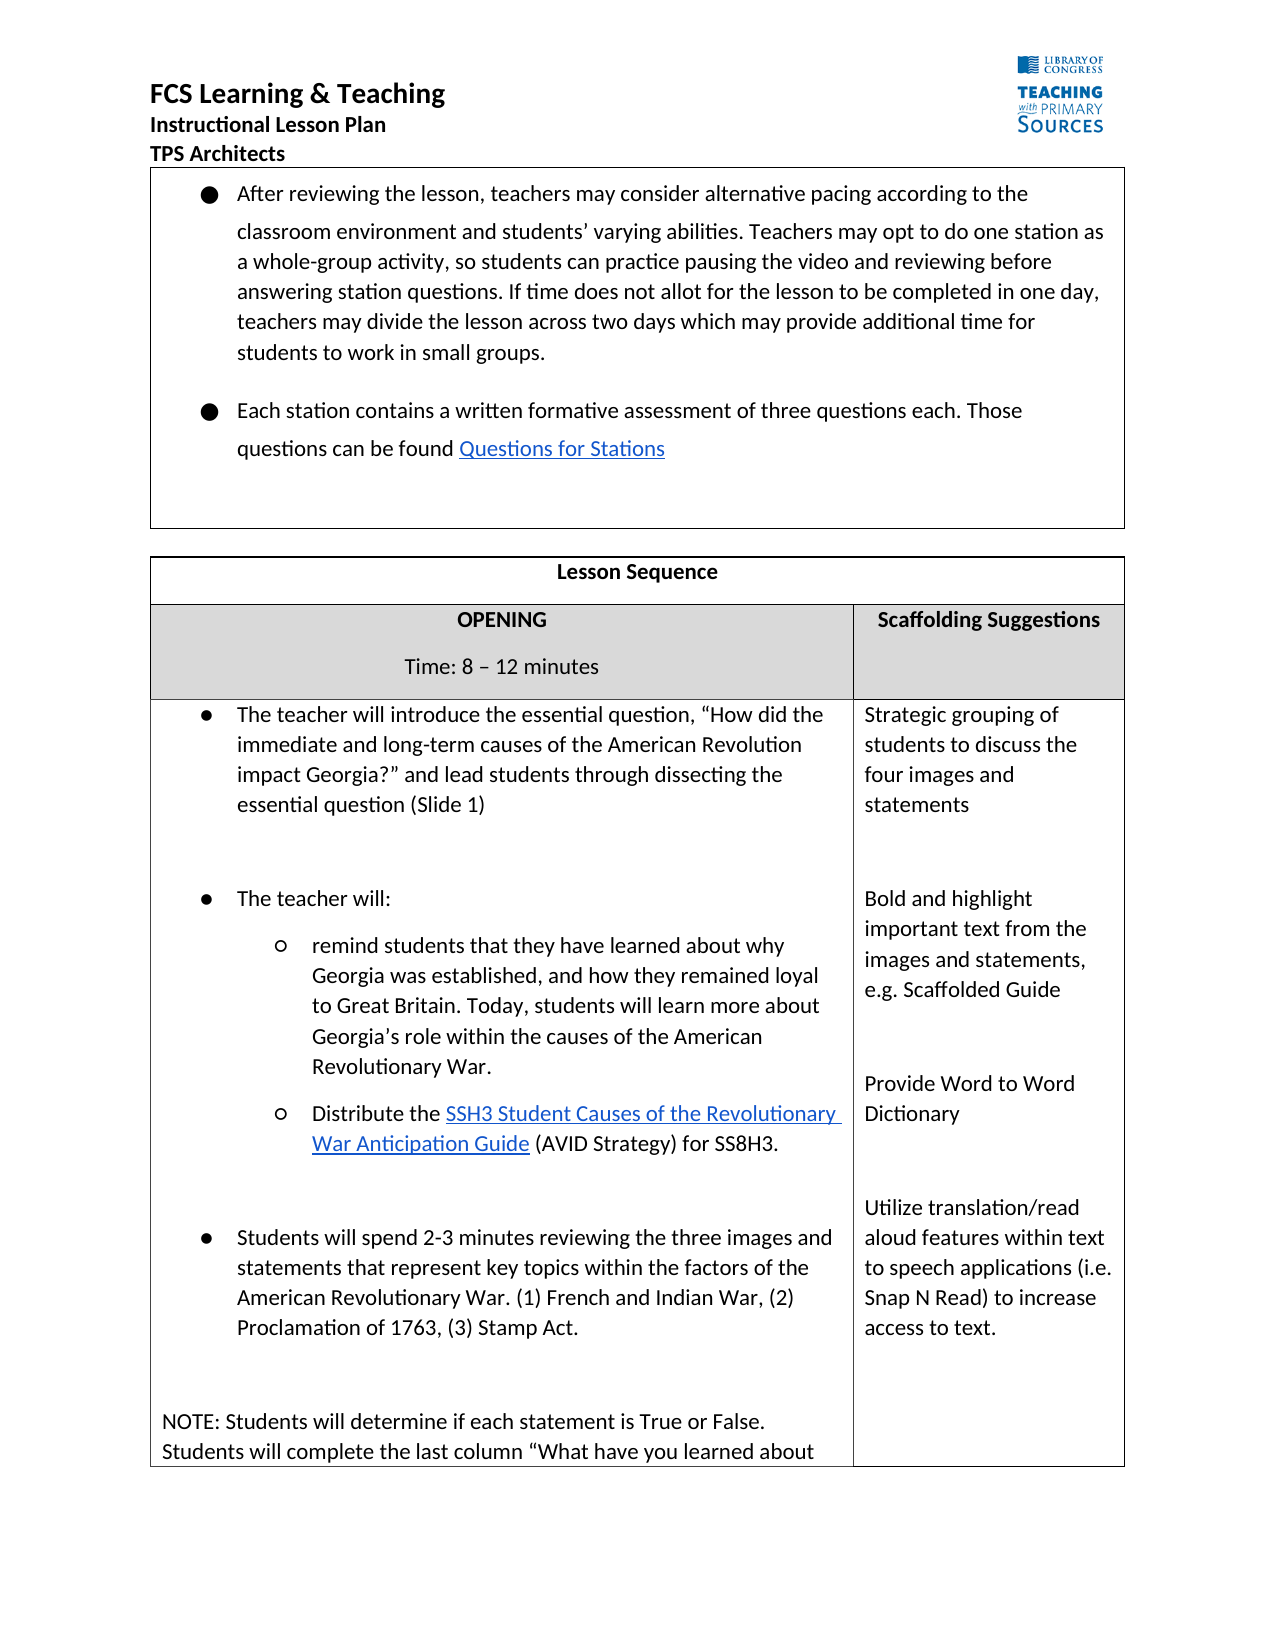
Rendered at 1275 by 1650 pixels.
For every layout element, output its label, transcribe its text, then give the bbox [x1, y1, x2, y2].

table_cell OPENING Time: 8 – 12 minutes [151, 605, 853, 699]
table_cell Scaffolding Suggestions [854, 605, 1124, 699]
table_header Lesson Sequence [151, 558, 1124, 604]
picture [995, 51, 1125, 137]
